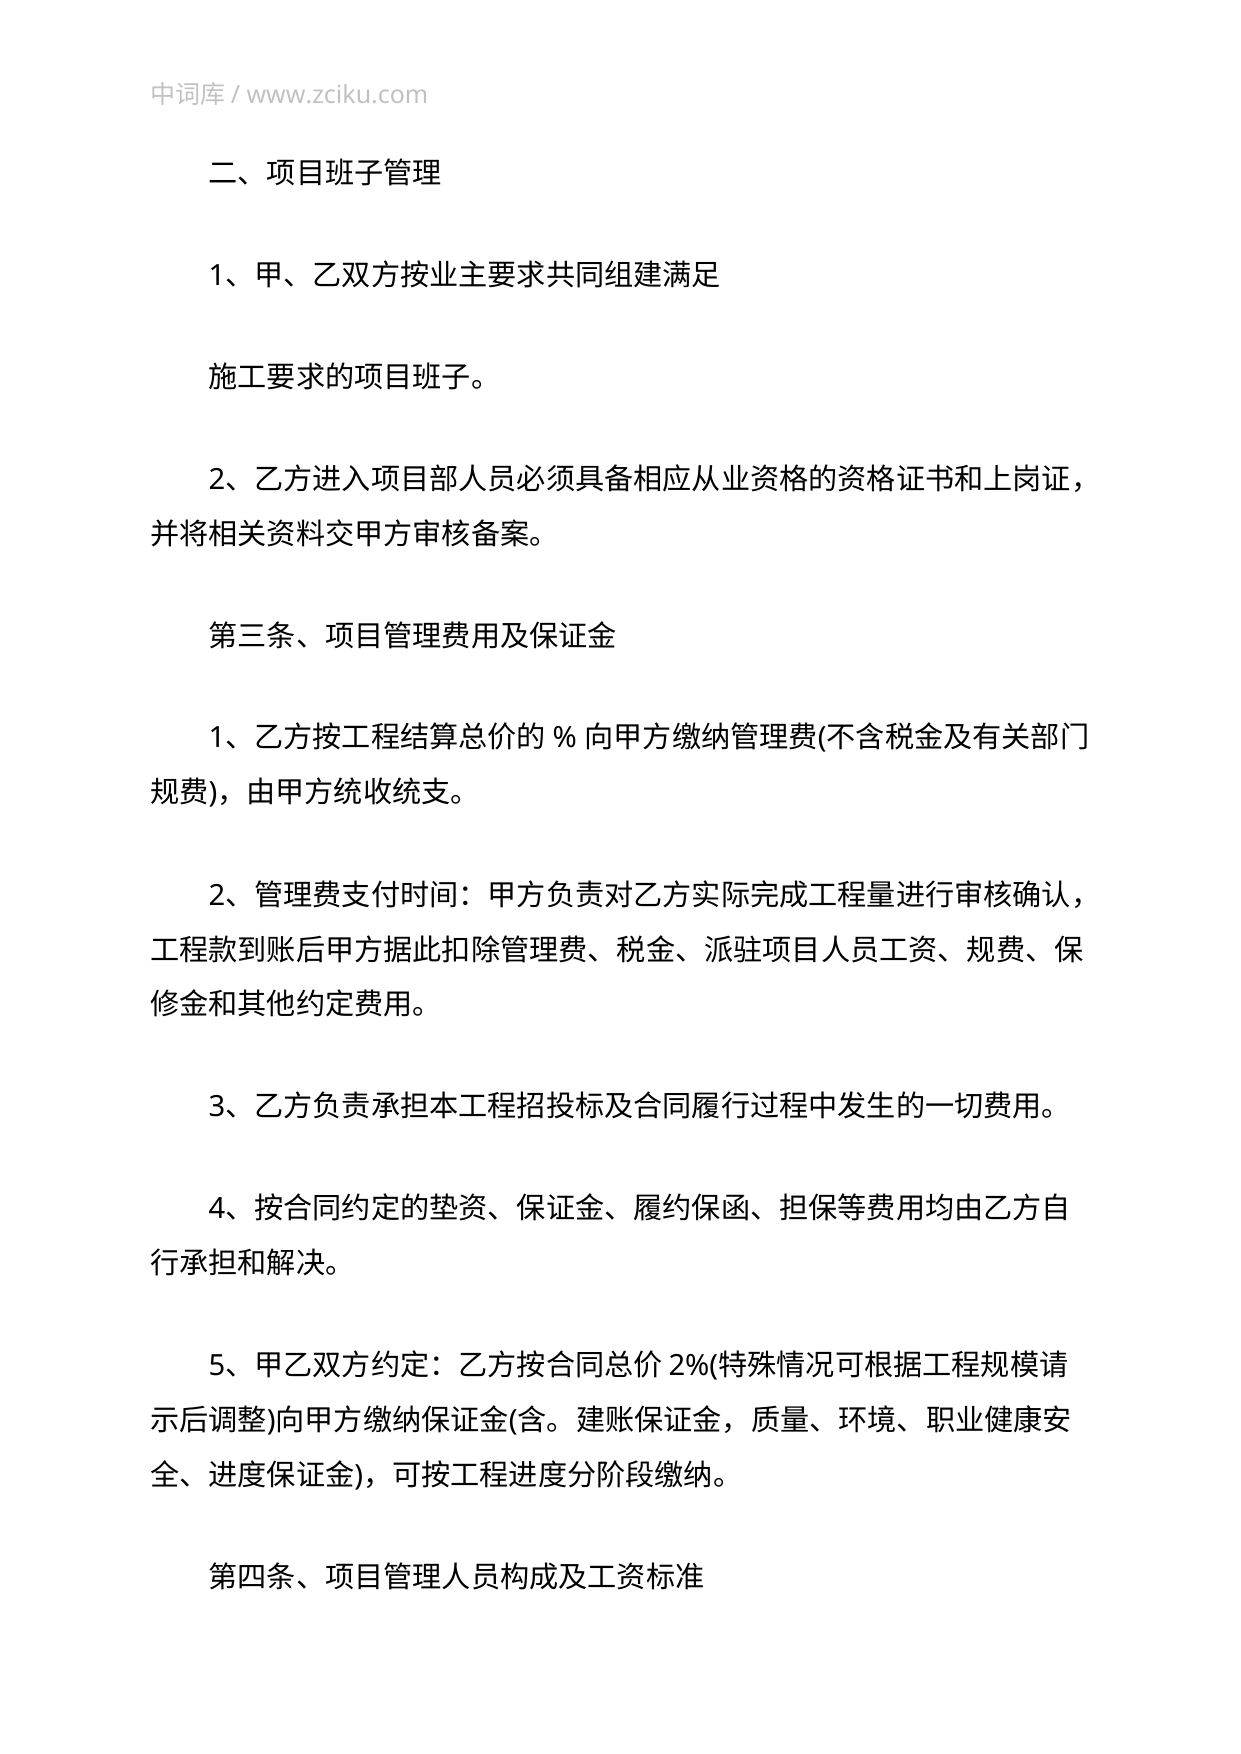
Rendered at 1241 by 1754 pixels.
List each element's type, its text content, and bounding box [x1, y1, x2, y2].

text 3、乙方负责承担本工程招投标及合同履行过程中发生的一切费用。 [150, 1083, 1090, 1125]
text 二、项目班子管理 [150, 150, 1090, 192]
text 1、甲、乙双方按业主要求共同组建满足 [150, 252, 1090, 294]
text 1、乙方按工程结算总价的 % 向甲方缴纳管理费(不含税金及有关部门规费)，由甲方统收统支。 [150, 714, 1090, 811]
text 施工要求的项目班子。 [150, 354, 1090, 396]
text 2、乙方进入项目部人员必须具备相应从业资格的资格证书和上岗证，并将相关资料交甲方审核备案。 [150, 456, 1090, 553]
text 4、按合同约定的垫资、保证金、履约保函、担保等费用均由乙方自行承担和解决。 [150, 1185, 1090, 1282]
text 第三条、项目管理费用及保证金 [150, 612, 1090, 654]
text 5、甲乙双方约定：乙方按合同总价2%(特殊情况可根据工程规模请示后调整)向甲方缴纳保证金(含。建账保证金，质量、环境、职业健康安全、进度保证金)，可按工程进度分阶段缴纳。 [150, 1341, 1090, 1494]
text 2、管理费支付时间：甲方负责对乙方实际完成工程量进行审核确认，工程款到账后甲方据此扣除管理费、税金、派驻项目人员工资、规费、保修金和其他约定费用。 [150, 871, 1090, 1023]
text 第四条、项目管理人员构成及工资标准 [150, 1553, 1090, 1596]
